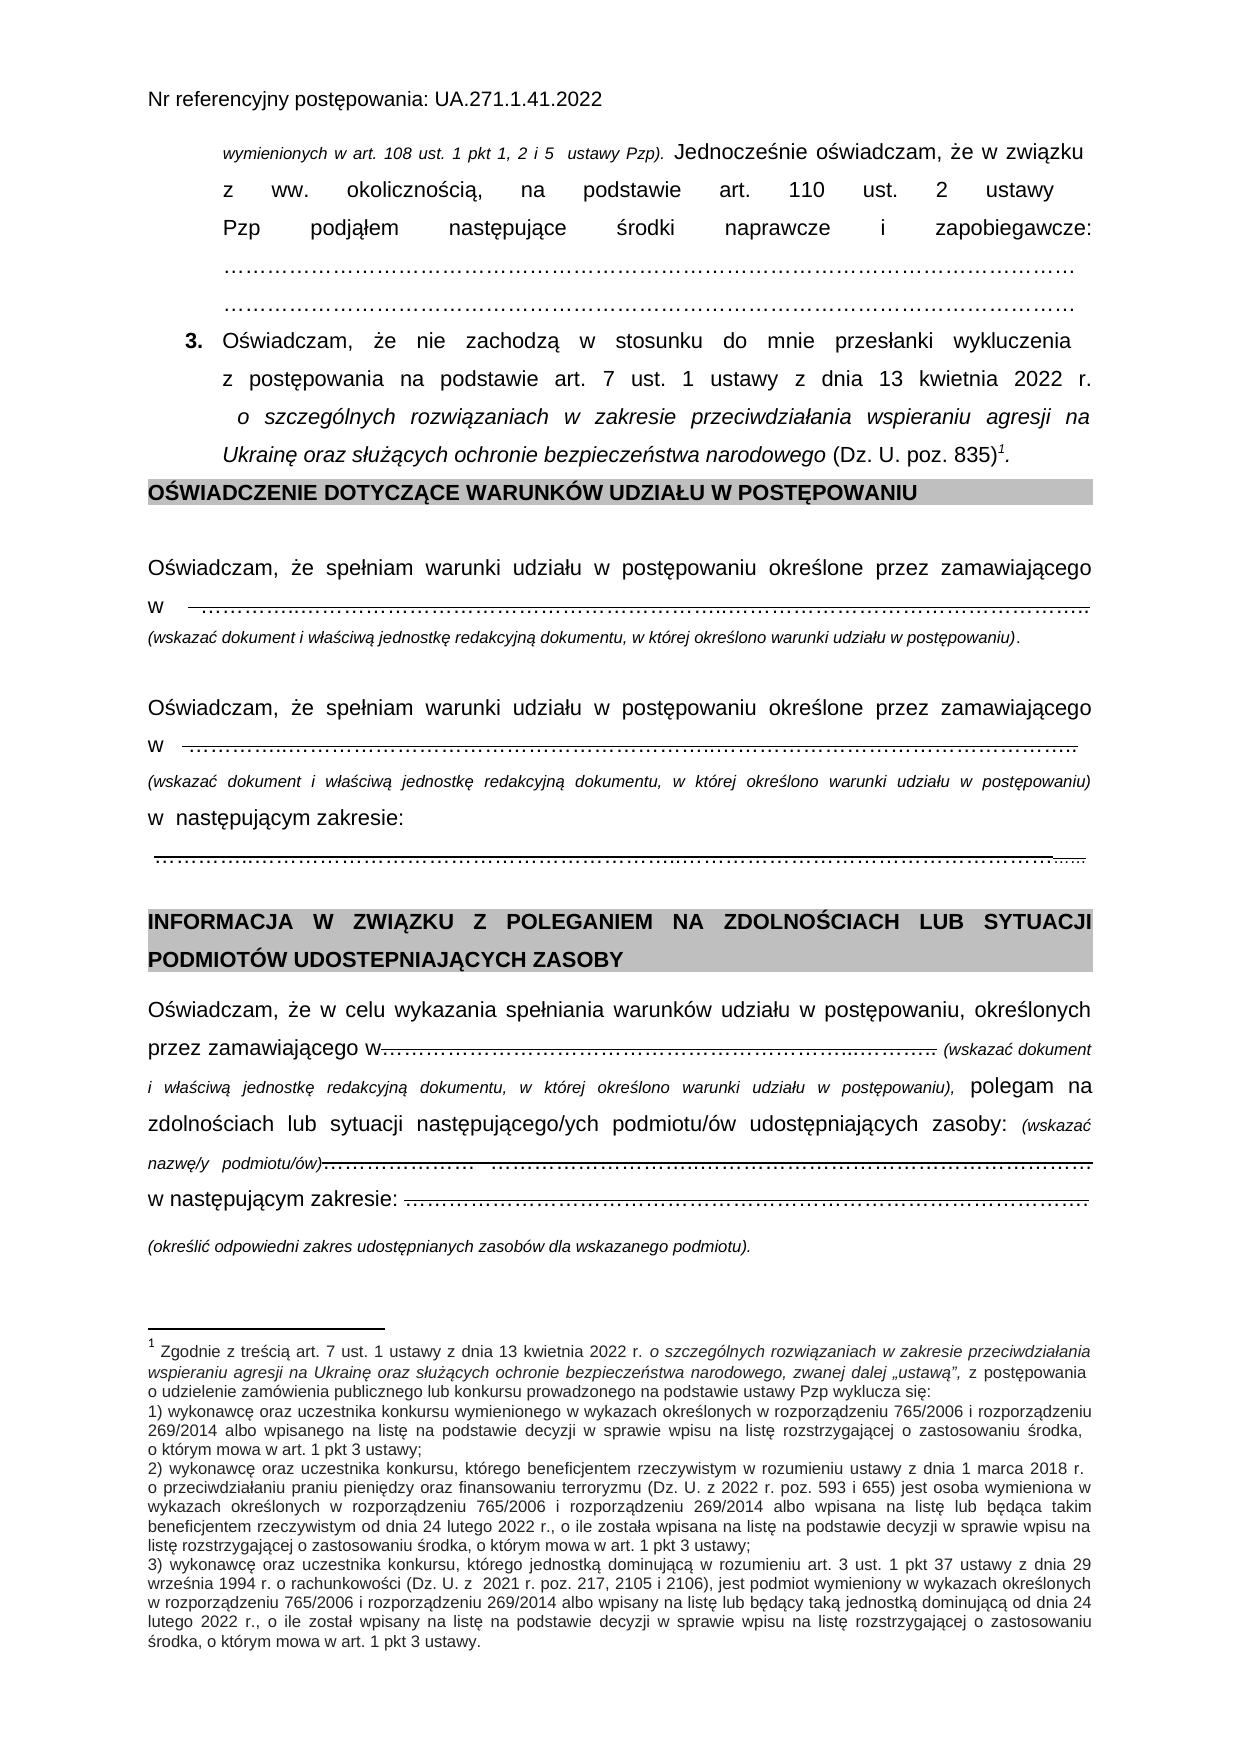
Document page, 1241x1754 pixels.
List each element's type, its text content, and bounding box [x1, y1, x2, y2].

text Oświadczam, że w celu wykazania spełniania warunków udziału w postępowaniu, określonych przez zamawiającego w………………………………………………………...……….. (wskazać dokument i właściwą jednostkę redakcyjną dokumentu, w której określono warunki udziału w postępowaniu), polegam na zdolnościach lub sytuacji następującego/ych podmiotu/ów udostępniających zasoby: (wskazać nazwę/y podmiotu/ów)………………… ………………………..……………………………………………… w następującym zakresie: …………………………………………………………………………………. [148, 997, 1093, 1212]
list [185, 139, 1093, 316]
text …………..…………………………………………………..………………………………………………… [148, 843, 1093, 868]
text (określić odpowiedni zakres udostępnianych zasobów dla wskazanego podmiotu). [148, 1237, 1093, 1256]
text Oświadczam, że spełniam warunki udziału w postępowaniu określone przez zamawiającego w …………..…………………………………………………..………………………………………….. (wskazać dokument i właściwą jednostkę redakcyjną dokumentu, w której określono warunki udziału w postępowaniu) w następującym zakresie: [148, 694, 1093, 830]
text OŚWIADCZENIE DOTYCZĄCE WARUNKÓW UDZIAŁU W POSTĘPOWANIU [148, 479, 1093, 505]
list Oświadczam, że nie zachodzą w stosunku do mnie przesłanki wykluczenia z postępowania na podstawie art. 7 ust. 1 ustawy z dnia 13 kwietnia 2022 r. o szczególnych rozwiązaniach w zakresie przeciwdziałania wspieraniu agresji na Ukrainę oraz służących ochronie bezpieczeństwa narodowego (Dz. U. poz. 835). [185, 328, 1093, 467]
text INFORMACJA W ZWIĄZKU Z POLEGANIEM NA ZDOLNOŚCIACH LUB SYTUACJI PODMIOTÓW UDOSTEPNIAJĄCYCH ZASOBY [148, 909, 1093, 972]
text Oświadczam, że spełniam warunki udziału w postępowaniu określone przez zamawiającego w …………..…………………………………………………..………………………………………….. (wskazać dokument i właściwą jednostkę redakcyjną dokumentu, w której określono warunki udziału w postępowaniu). [148, 555, 1093, 647]
